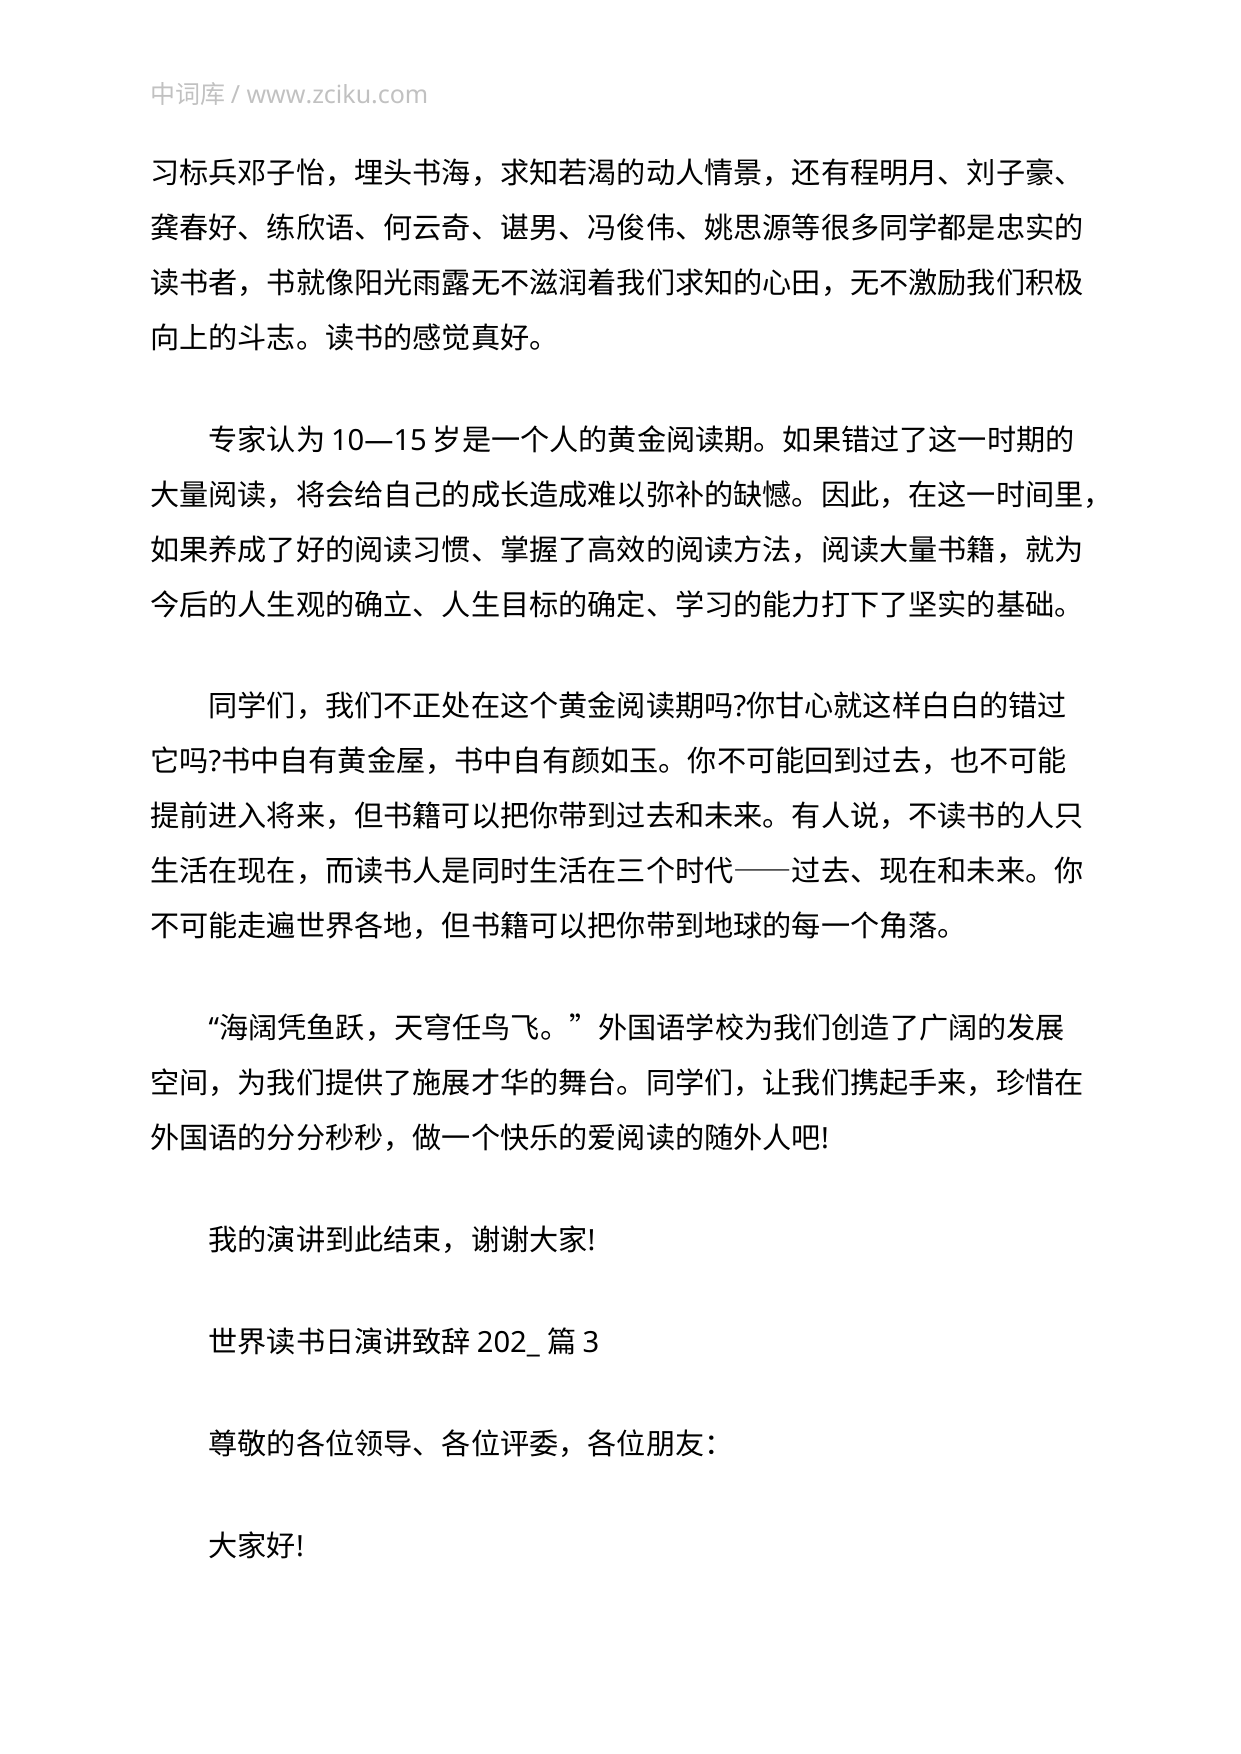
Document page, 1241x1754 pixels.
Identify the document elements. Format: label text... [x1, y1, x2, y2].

text “海阔凭鱼跃，天穹任鸟飞。”外国语学校为我们创造了广阔的发展空间，为我们提供了施展才华的舞台。同学们，让我们携起手来，珍惜在外国语的分分秒秒，做一个快乐的爱阅读的随外人吧! [150, 1004, 1090, 1157]
text 尊敬的各位领导、各位评委，各位朋友： [150, 1420, 1090, 1463]
text 同学们，我们不正处在这个黄金阅读期吗?你甘心就这样白白的错过它吗?书中自有黄金屋，书中自有颜如玉。你不可能回到过去，也不可能提前进入将来，但书籍可以把你带到过去和未来。有人说，不读书的人只生活在现在，而读书人是同时生活在三个时代——过去、现在和未来。你不可能走遍世界各地，但书籍可以把你带到地球的每一个角落。 [150, 683, 1090, 945]
text 专家认为10—15岁是一个人的黄金阅读期。如果错过了这一时期的大量阅读，将会给自己的成长造成难以弥补的缺憾。因此，在这一时间里，如果养成了好的阅读习惯、掌握了高效的阅读方法，阅读大量书籍，就为今后的人生观的确立、人生目标的确定、学习的能力打下了坚实的基础。 [150, 416, 1090, 623]
text 我的演讲到此结束，谢谢大家! [150, 1216, 1090, 1259]
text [150, 150, 1090, 357]
text 世界读书日演讲致辞202_ 篇3 [150, 1318, 1090, 1361]
text 大家好! [150, 1522, 1090, 1564]
